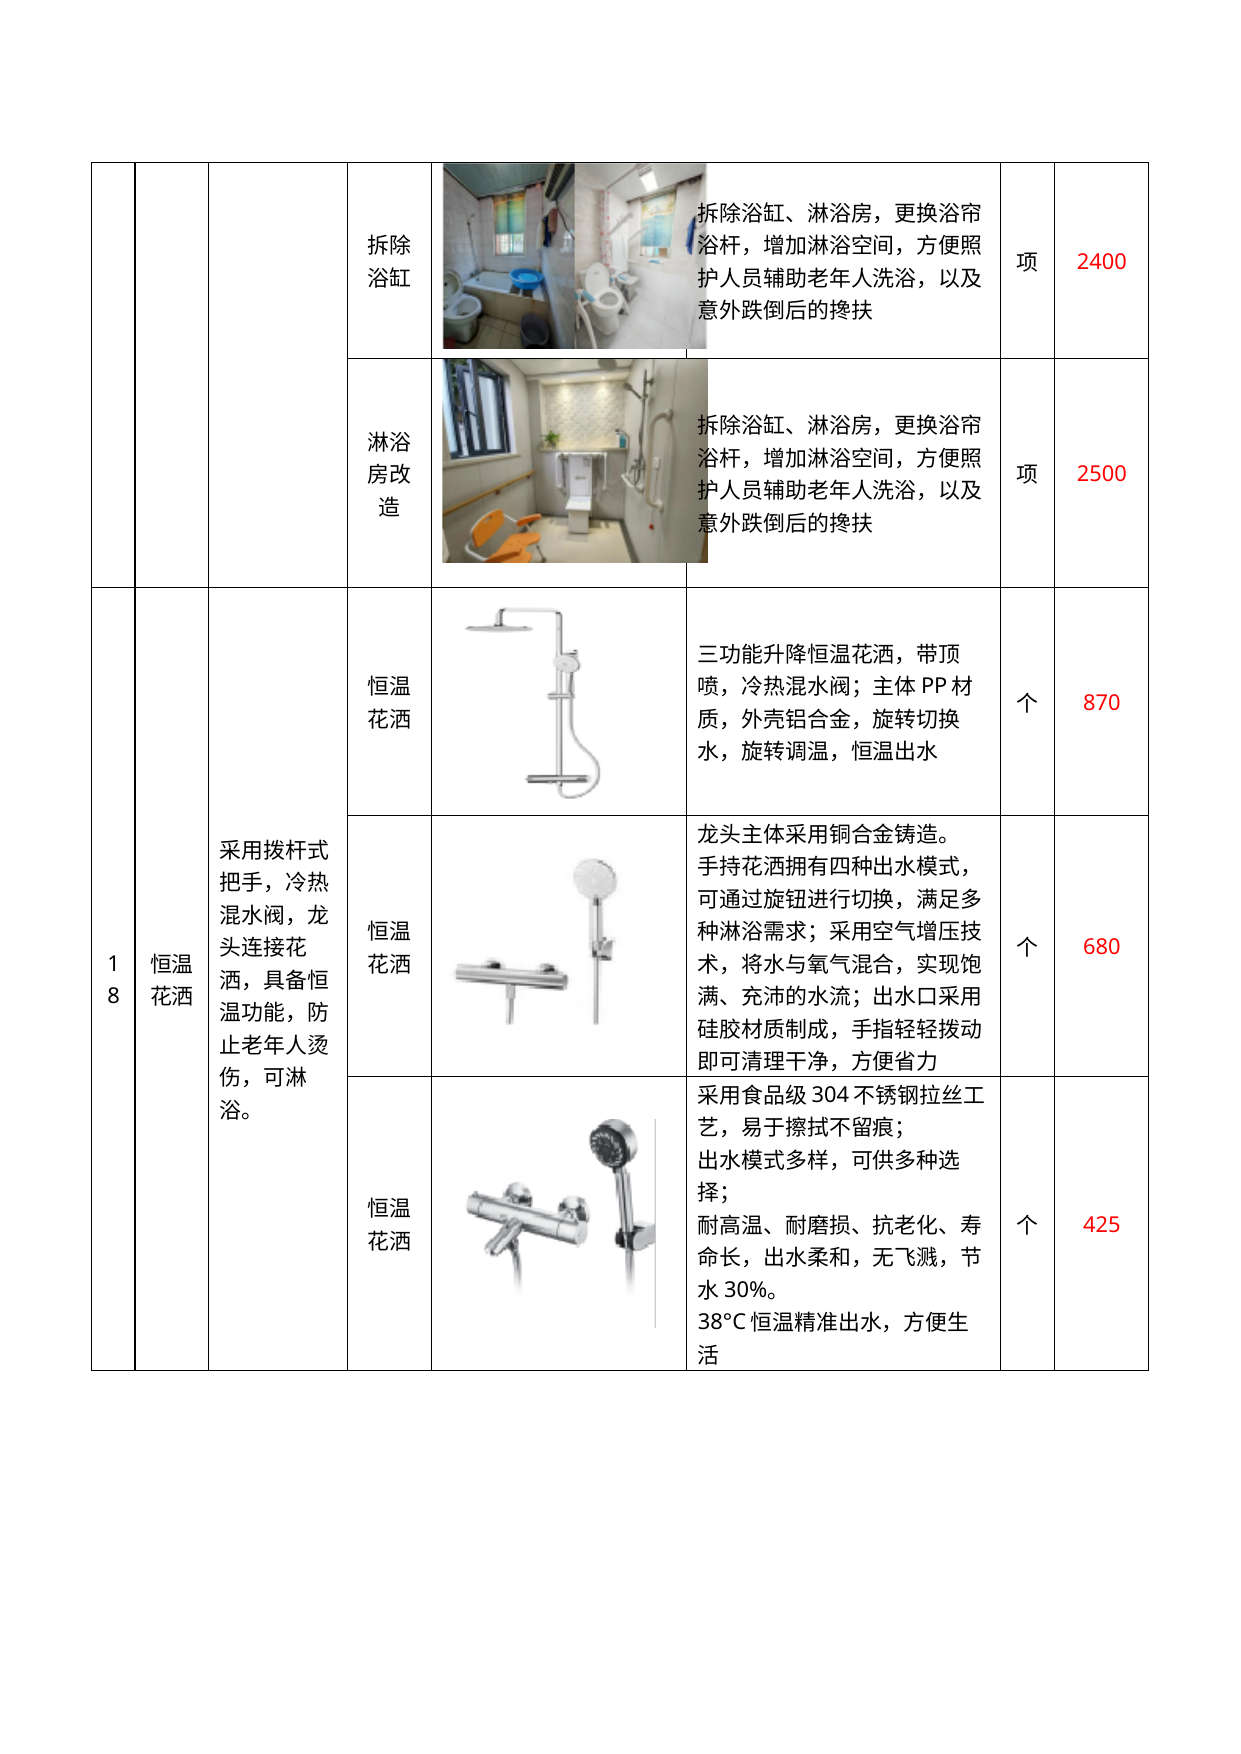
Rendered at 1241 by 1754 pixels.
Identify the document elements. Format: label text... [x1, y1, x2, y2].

table_cell 18 [92, 588, 134, 1370]
table_cell 拆除浴缸、淋浴房，更换浴帘浴杆，增加淋浴空间，方便照护人员辅助老年人洗浴，以及意外跌倒后的搀扶 [687, 163, 1000, 358]
table_cell 个 [1001, 588, 1054, 815]
table_cell [432, 588, 686, 815]
table_cell 870 [1055, 588, 1148, 815]
table_cell 采用拨杆式把手，冷热混水阀，龙头连接花洒，具备恒温功能，防止老年人烫伤，可淋浴。 [209, 588, 347, 1370]
picture [442, 359, 708, 563]
table_cell 恒温花洒 [136, 588, 208, 1370]
table_cell 龙头主体采用铜合金铸造。 手持花洒拥有四种出水模式，可通过旋钮进行切换，满足多种淋浴需求；采用空气增压技术，将水与氧气混合，实现饱满、充沛的水流；出水口采用硅胶材质制成，手指轻轻拨动即可清理干净，方便省力 [687, 816, 1000, 1076]
table_cell 2500 [1055, 359, 1148, 587]
table_cell 采用食品级304不锈钢拉丝工艺，易于擦拭不留痕； 出水模式多样，可供多种选择； 耐高温、耐磨损、抗老化、寿命长，出水柔和，无飞溅，节水30%。 38°C恒温精准出水，方便生活 [687, 1077, 1000, 1370]
table_cell 425 [1055, 1077, 1148, 1370]
table_cell 个 [1001, 816, 1054, 1076]
table_cell 项 [1001, 359, 1054, 587]
picture [442, 163, 708, 349]
table_cell 三功能升降恒温花洒，带顶喷，冷热混水阀；主体PP材质，外壳铝合金，旋转切换水，旋转调温，恒温出水 [687, 588, 1000, 815]
table_cell 拆除浴缸、淋浴房，更换浴帘浴杆，增加淋浴空间，方便照护人员辅助老年人洗浴，以及意外跌倒后的搀扶 [687, 359, 1000, 587]
table_cell 恒温花洒 [348, 588, 431, 815]
table_cell 2400 [1055, 163, 1148, 358]
picture [442, 1119, 657, 1328]
table_cell 淋浴房改造 [348, 359, 431, 587]
table_cell [432, 816, 686, 1076]
picture [442, 600, 669, 802]
table_cell [432, 1077, 686, 1370]
picture [442, 845, 666, 1047]
table_cell 个 [1001, 1077, 1054, 1370]
table_cell [432, 359, 686, 587]
table_cell 拆除浴缸 [348, 163, 431, 358]
table_cell [432, 163, 686, 358]
table_cell 680 [1055, 816, 1148, 1076]
table_cell 项 [1001, 163, 1054, 358]
table_cell 恒温花洒 [348, 816, 431, 1076]
table_cell 恒温花洒 [348, 1077, 431, 1370]
